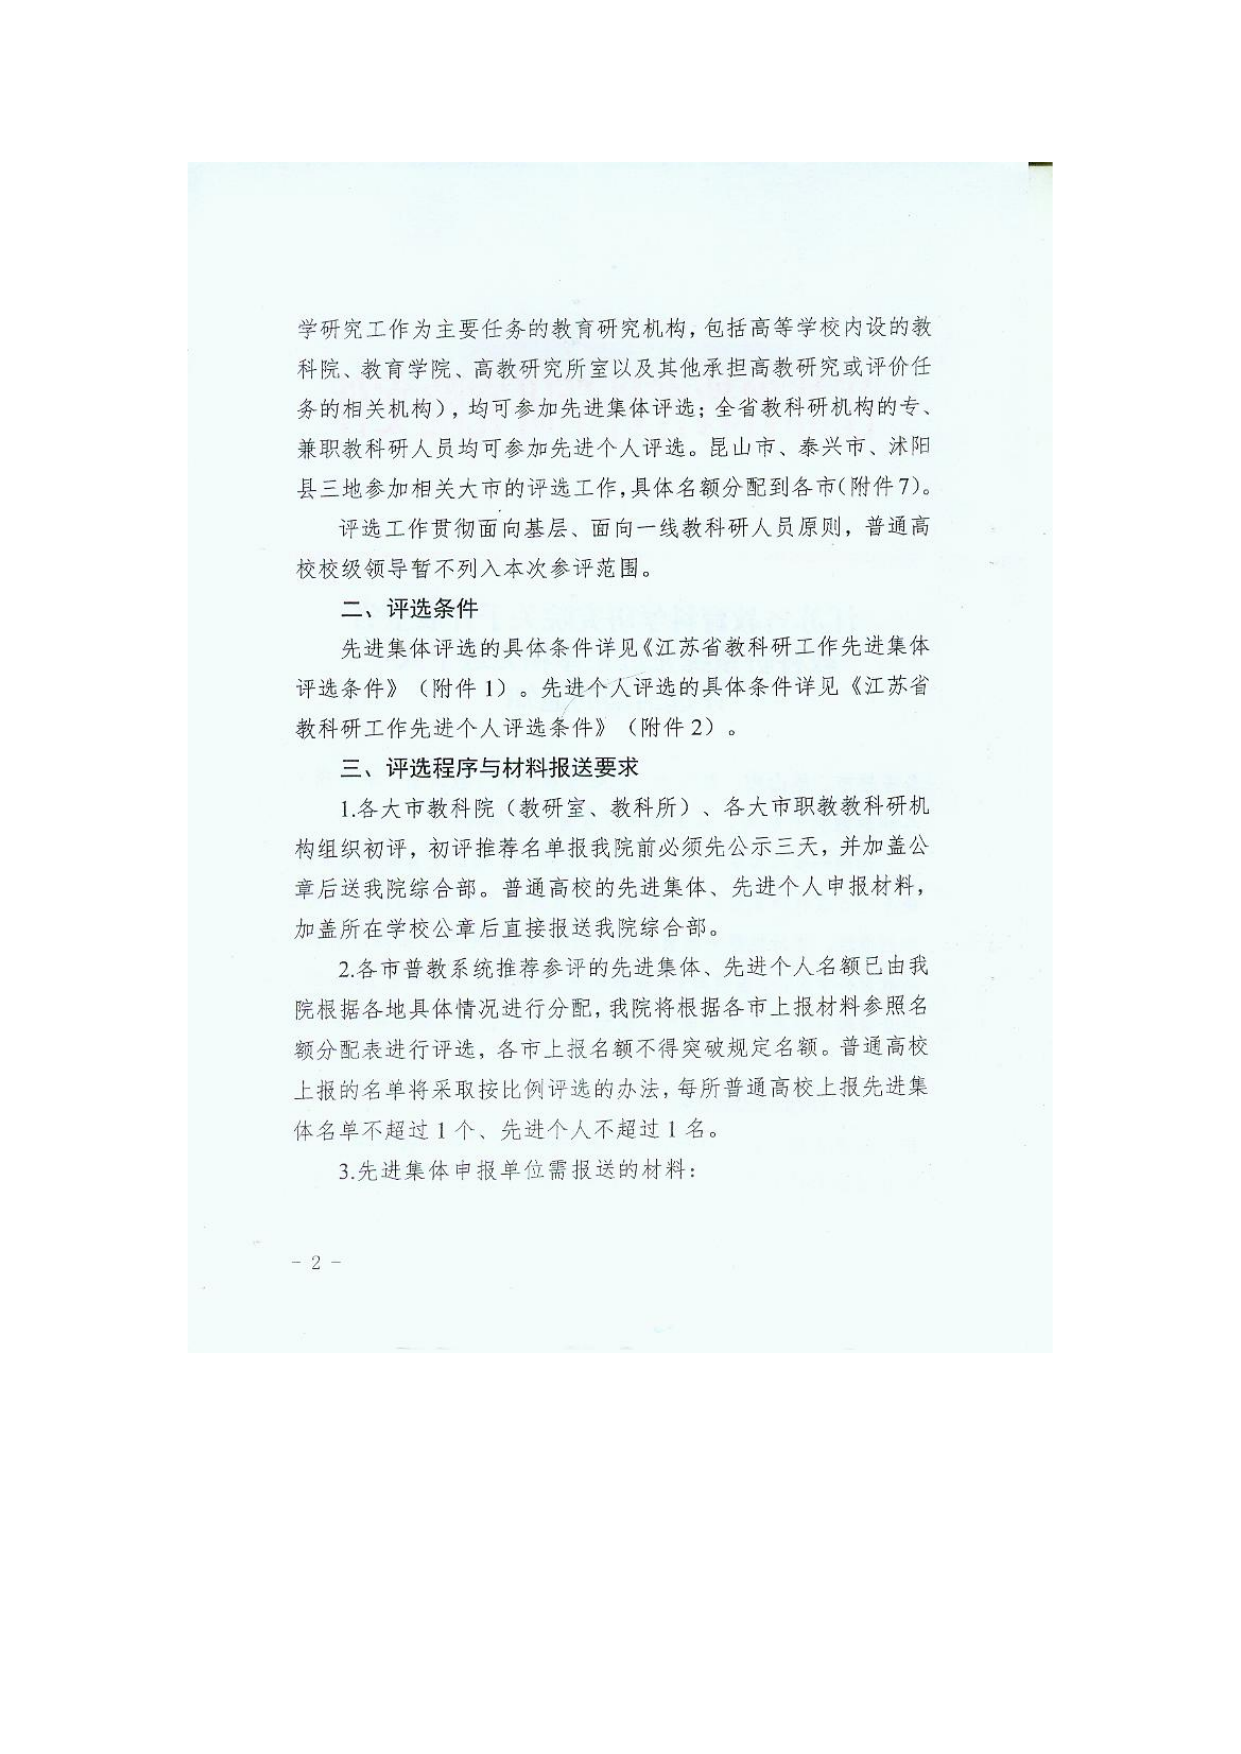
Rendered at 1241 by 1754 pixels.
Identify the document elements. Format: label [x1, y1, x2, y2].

picture [187, 162, 1053, 1353]
